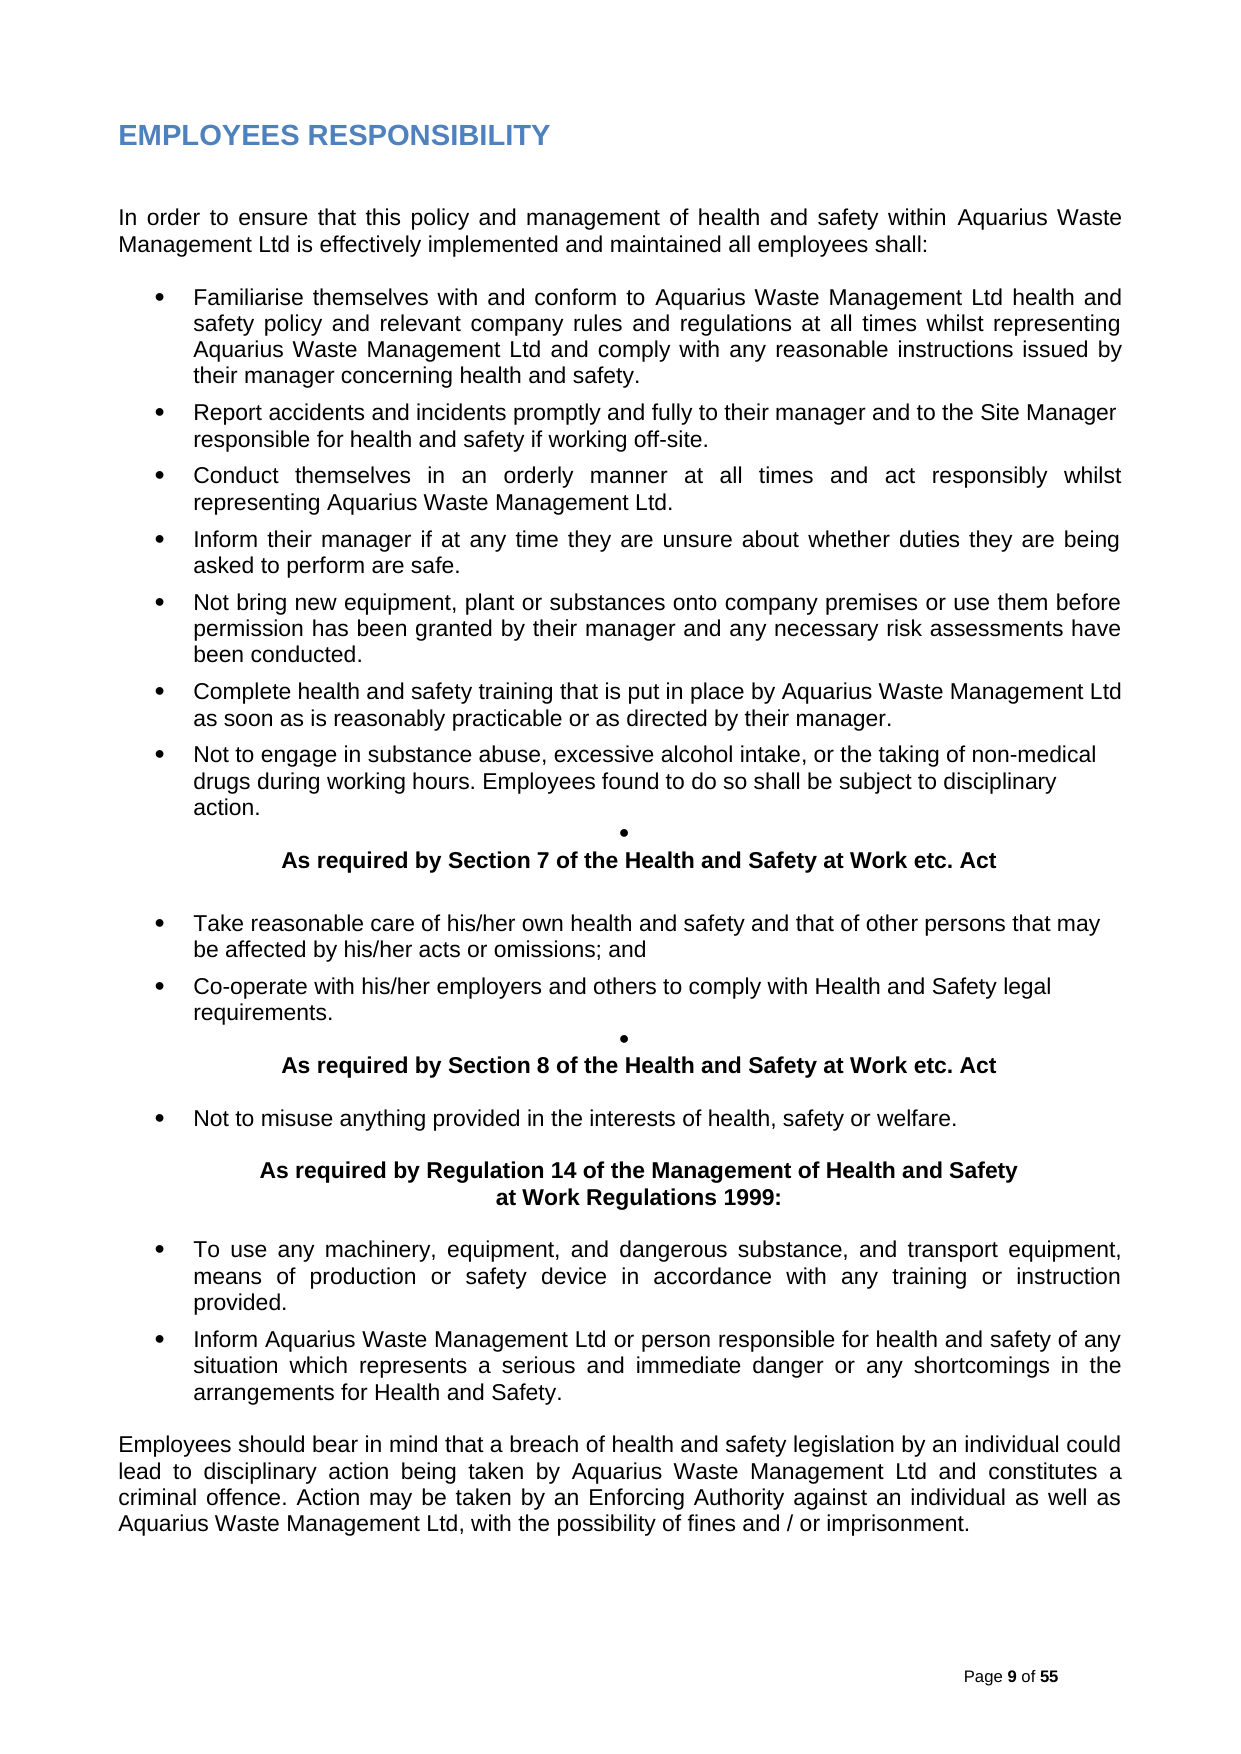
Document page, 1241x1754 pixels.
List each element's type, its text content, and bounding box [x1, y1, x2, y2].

list To use any machinery, equipment, and dangerous substance, and transport equipment, means of production or safety device in accordance with any training or instruction provided. [156, 1236, 1122, 1316]
list Employees should bear in mind that a breach of health and safety legislation by an individual could lead to disciplinary action being taken by Aquarius Waste Management Ltd and constitutes a criminal offence. Action may be taken by an Enforcing Authority against an individual as well as Aquarius Waste Management Ltd, with the possibility of fines and / or imprisonment. [118, 1431, 1122, 1537]
list Not to engage in substance abuse, excessive alcohol intake, or the taking of non-medical drugs during working hours. Employees found to do so shall be subject to disciplinary action. [156, 741, 1122, 820]
list Inform Aquarius Waste Management Ltd or person responsible for health and safety of any situation which represents a serious and immediate danger or any shortcomings in the arrangements for Health and Safety. [156, 1326, 1122, 1405]
text As required by Section 7 of the Health and Safety at Work etc. Act [156, 847, 1122, 873]
list Report accidents and incidents promptly and fully to their manager and to the Site Manager responsible for health and safety if working off-site. [156, 399, 1122, 452]
subtitle Employees responsibility [118, 118, 1122, 152]
text In order to ensure that this policy and management of health and safety within Aquarius Waste Management Ltd is effectively implemented and maintained all employees shall: [118, 204, 1122, 257]
list Co-operate with his/her employers and others to comply with Health and Safety legal requirements. [156, 973, 1122, 1026]
list Conduct themselves in an orderly manner at all times and act responsibly whilst representing Aquarius Waste Management Ltd. [156, 462, 1122, 515]
list Inform their manager if at any time they are unsure about whether duties they are being asked to perform are safe. [156, 526, 1122, 578]
text As required by Regulation 14 of the Management of Health and Safety [156, 1157, 1122, 1184]
list Not to misuse anything provided in the interests of health, safety or welfare. [156, 1105, 1122, 1131]
list Familiarise themselves with and conform to Aquarius Waste Management Ltd health and safety policy and relevant company rules and regulations at all times whilst representing Aquarius Waste Management Ltd and comply with any reasonable instructions issued by their manager concerning health and safety. [156, 283, 1122, 389]
list Not bring new equipment, plant or substances onto company premises or use them before permission has been granted by their manager and any necessary risk assessments have been conducted. [156, 589, 1122, 668]
list Take reasonable care of his/her own health and safety and that of other persons that may be affected by his/her acts or omissions; and [156, 910, 1122, 962]
list Complete health and safety training that is put in place by Aquarius Waste Management Ltd as soon as is reasonably practicable or as directed by their manager. [156, 678, 1122, 731]
text at Work Regulations 1999: [156, 1184, 1122, 1210]
text As required by Section 8 of the Health and Safety at Work etc. Act [156, 1052, 1122, 1078]
